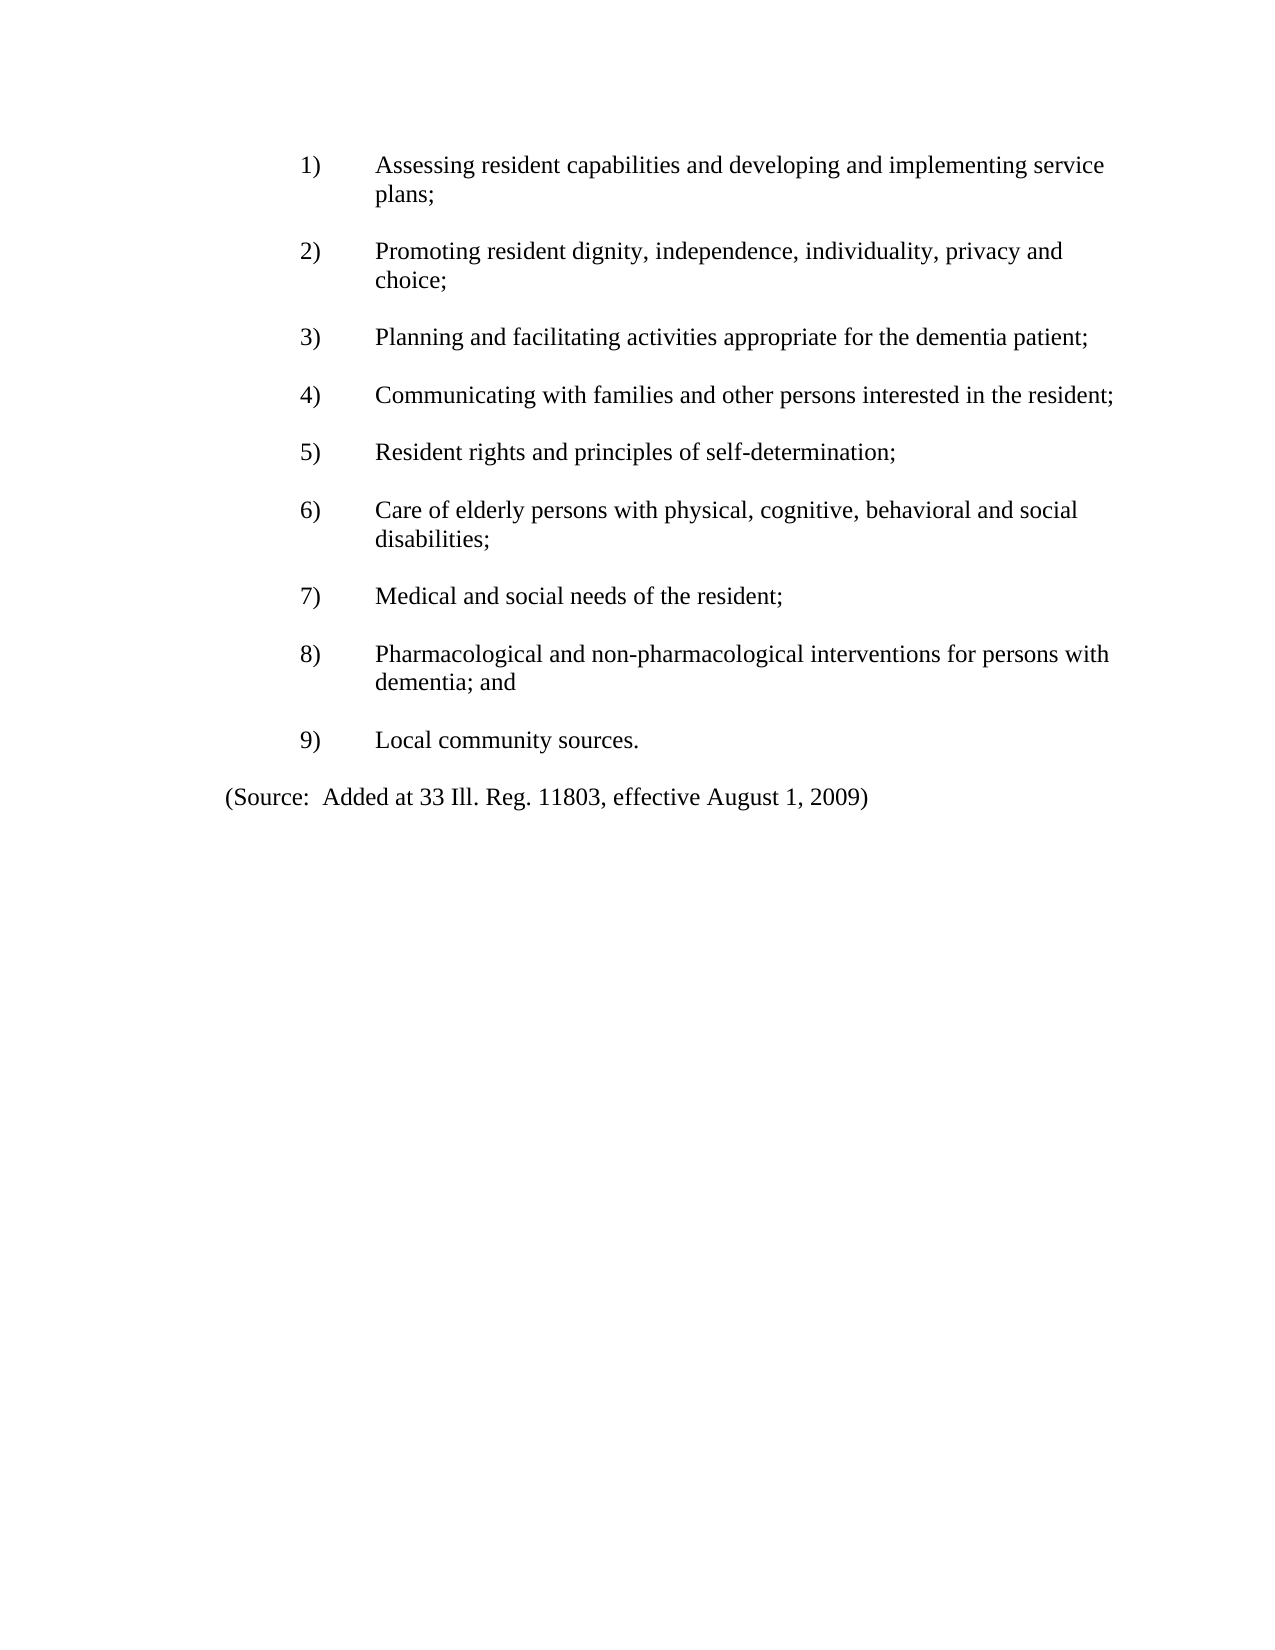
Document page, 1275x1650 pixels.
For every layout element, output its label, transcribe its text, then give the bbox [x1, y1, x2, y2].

text 8) Pharmacological and non-pharmacological interventions for persons with dementia; and [300, 639, 1125, 696]
text 1) Assessing resident capabilities and developing and implementing service plans; [300, 150, 1125, 207]
text 6) Care of elderly persons with physical, cognitive, behavioral and social disabilities; [300, 495, 1125, 552]
text 9) Local community sources. [225, 725, 1125, 754]
text 7) Medical and social needs of the resident; [225, 581, 1125, 610]
text (Source: Added at 33 Ill. Reg. 11803, effective August 1, 2009) [225, 782, 1125, 811]
text 4) Communicating with families and other persons interested in the resident; [225, 380, 1125, 409]
text 2) Promoting resident dignity, independence, individuality, privacy and choice; [300, 236, 1125, 294]
text 5) Resident rights and principles of self-determination; [225, 437, 1125, 466]
text 3) Planning and facilitating activities appropriate for the dementia patient; [225, 322, 1125, 351]
